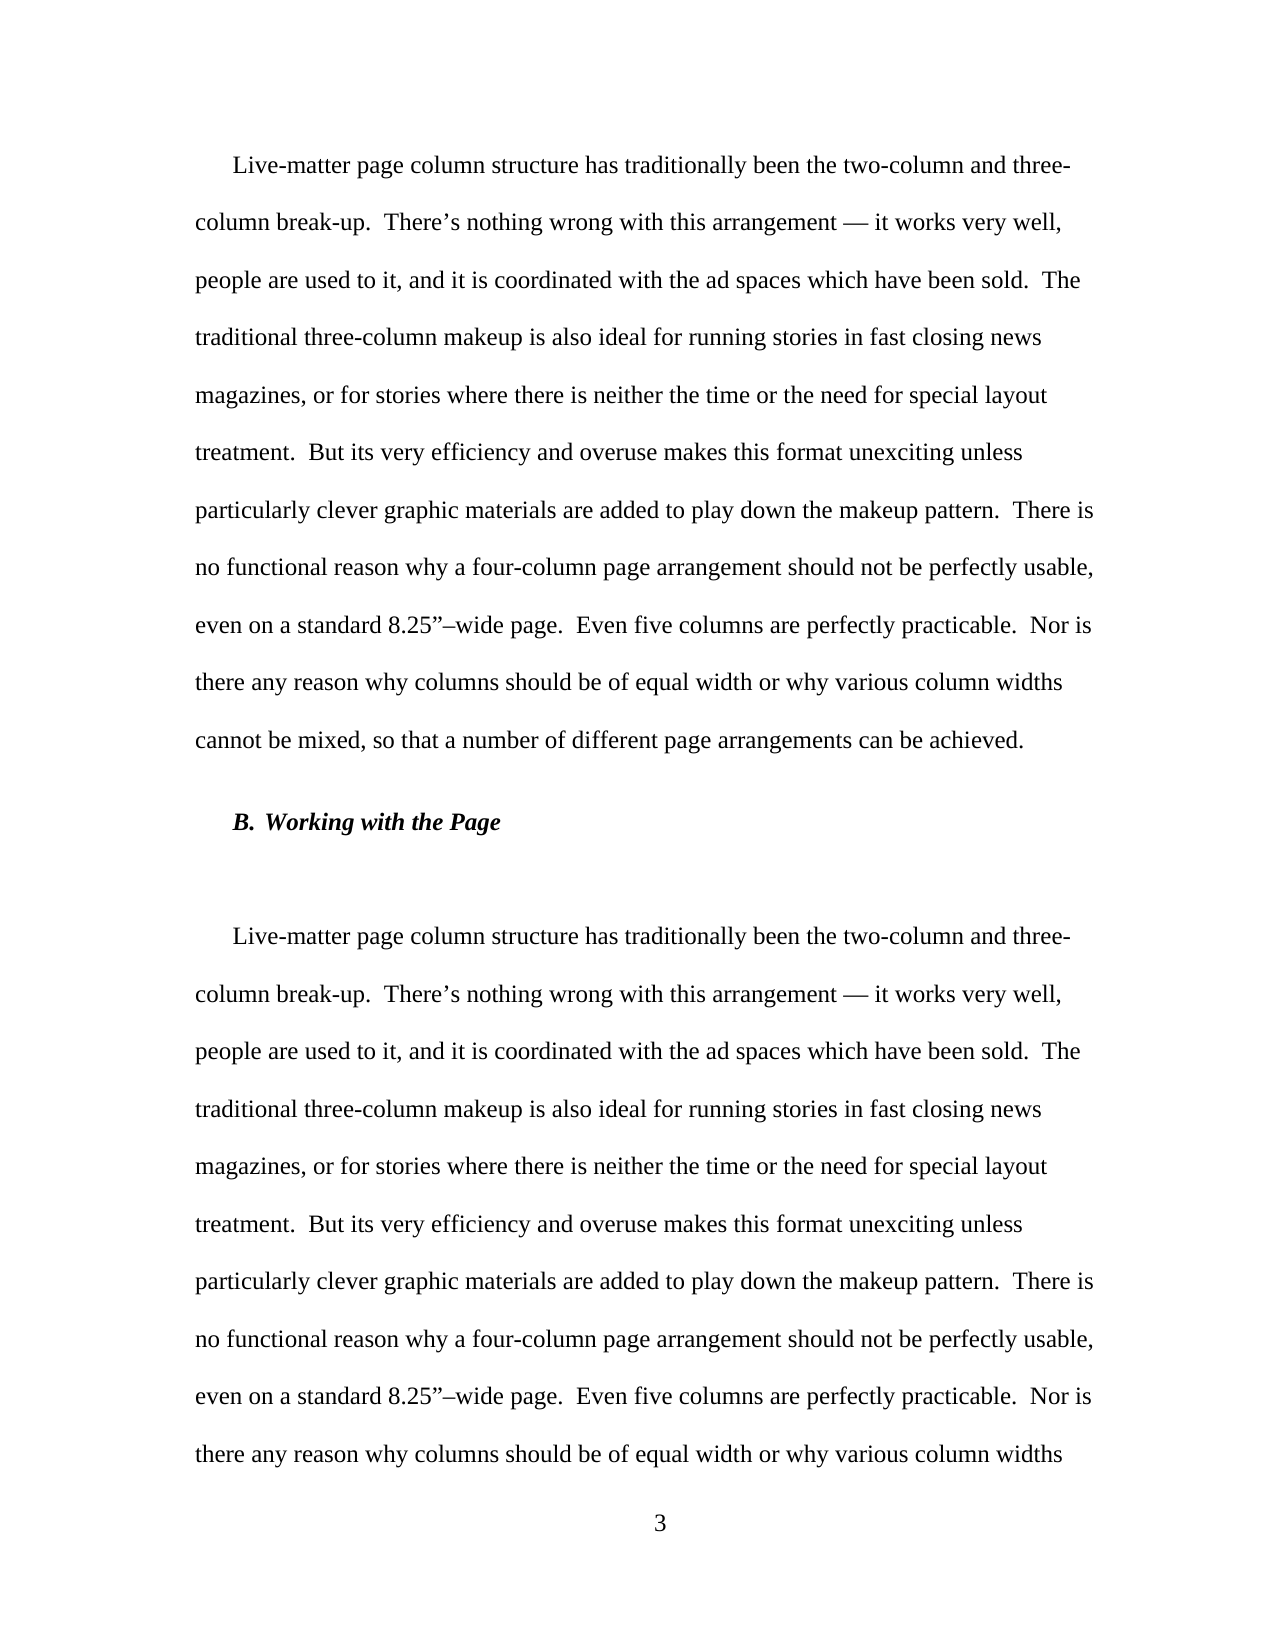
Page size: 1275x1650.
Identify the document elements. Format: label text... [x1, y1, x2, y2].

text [195, 921, 1125, 1467]
subtitle B. Working with the Page [195, 807, 1125, 836]
text Live-matter page column structure has traditionally been the two-column and three-column break-up. There’s nothing wrong with this arrangement — it works very well, people are used to it, and it is coordinated with the ad spaces which have been sold. The traditional three-column makeup is also ideal for running stories in fast closing news magazines, or for stories where there is neither the time or the need for special layout treatment. But its very efficiency and overuse makes this format unexciting unless particularly clever graphic materials are added to play down the makeup pattern. There is no functional reason why a four-column page arrangement should not be perfectly usable, even on a standard 8.25”–wide page. Even five columns are perfectly practicable. Nor is there any reason why columns should be of equal width or why various column widths cannot be mixed, so that a number of different page arrangements can be achieved. [195, 150, 1125, 754]
